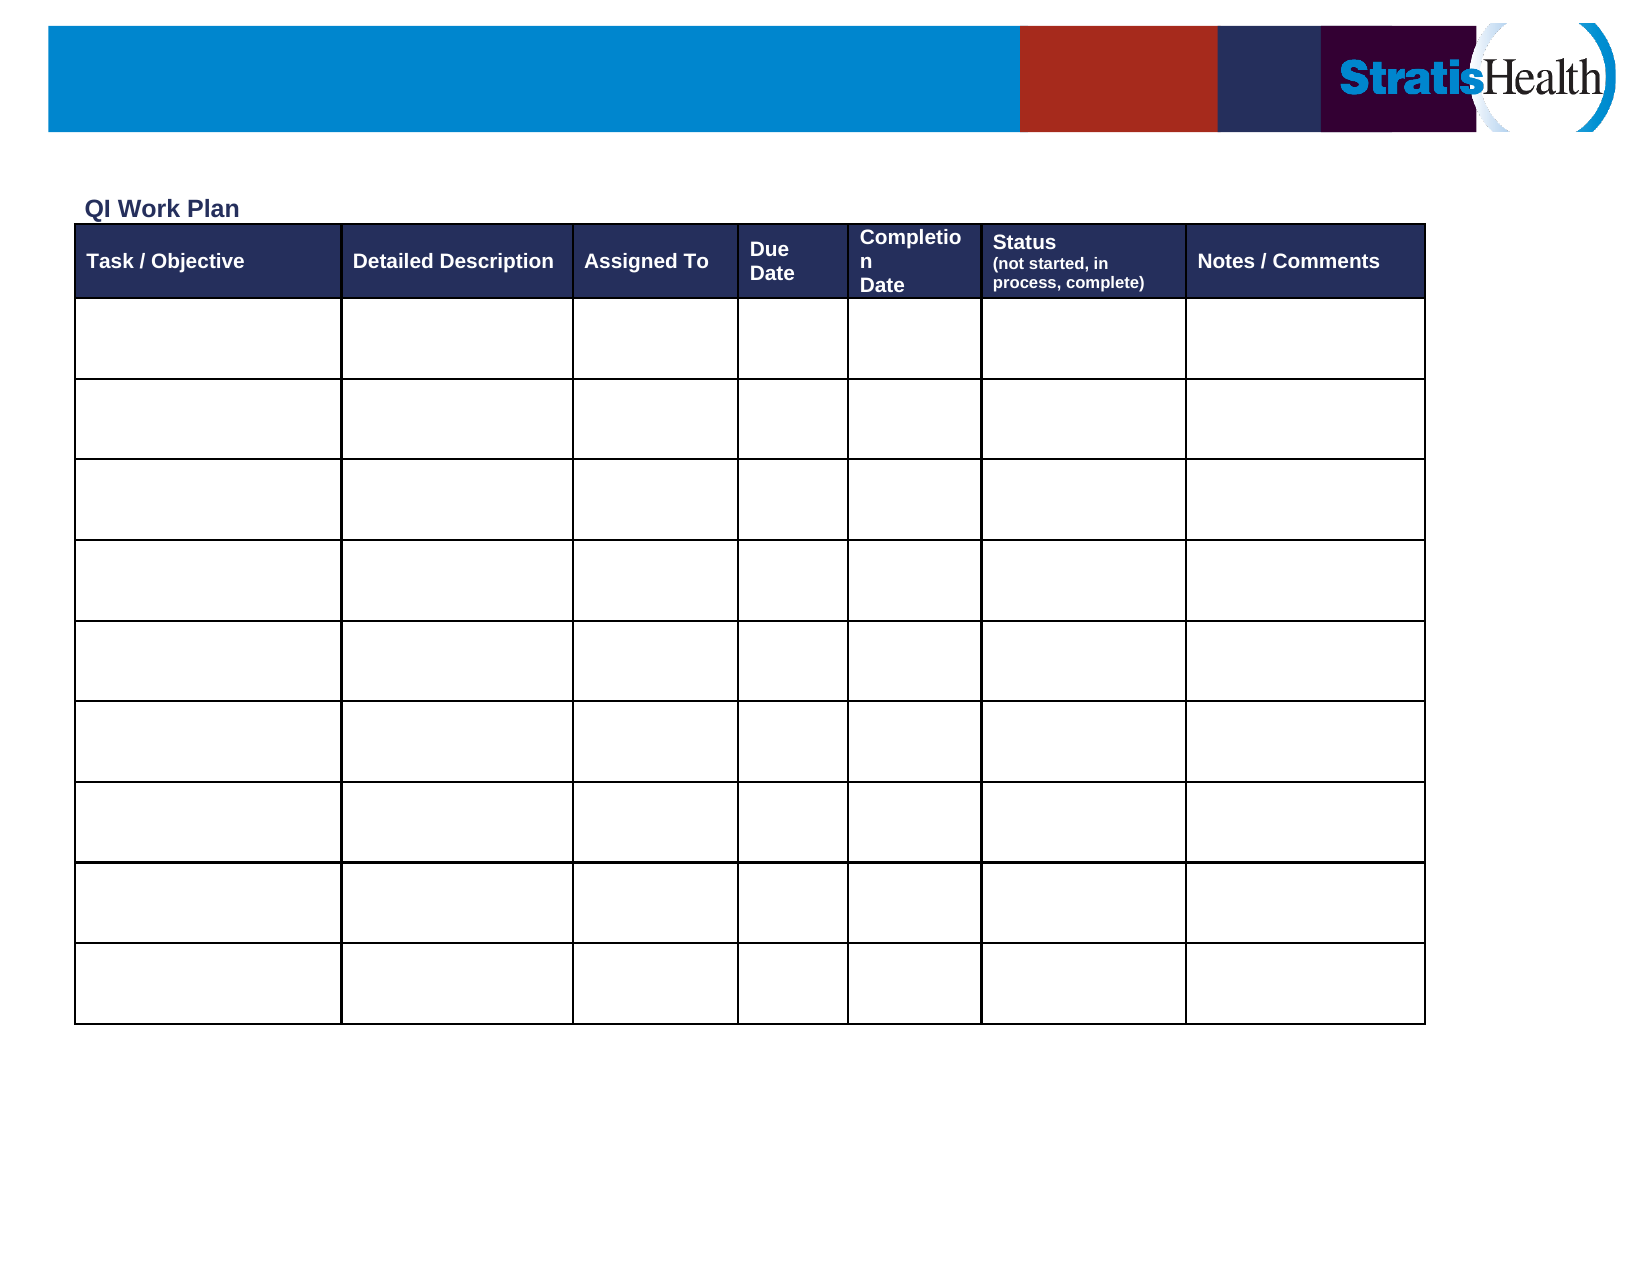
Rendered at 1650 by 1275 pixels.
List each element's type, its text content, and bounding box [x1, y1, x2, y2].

table_cell [983, 702, 1185, 781]
table_cell [574, 783, 737, 861]
table_cell [849, 541, 980, 619]
table_cell [983, 541, 1185, 619]
table_cell [76, 944, 340, 1023]
table_header Completion Date [849, 225, 980, 297]
table_cell [76, 380, 340, 458]
table_cell [343, 622, 572, 700]
table_cell [1187, 702, 1424, 781]
table_cell [849, 702, 980, 781]
table_cell [739, 944, 847, 1023]
table_cell [574, 944, 737, 1023]
table_cell [1187, 783, 1424, 861]
table_cell [849, 299, 980, 378]
table_cell [1187, 864, 1424, 942]
table_cell [574, 460, 737, 539]
table_cell [1187, 541, 1424, 619]
table_cell [739, 783, 847, 861]
table_cell [574, 299, 737, 378]
table_cell [343, 864, 572, 942]
table_cell [76, 299, 340, 378]
table_cell [76, 541, 340, 619]
table_cell [574, 541, 737, 619]
table_cell [849, 380, 980, 458]
table_cell [574, 622, 737, 700]
table_cell [76, 702, 340, 781]
table_cell [849, 460, 980, 539]
table_cell [983, 622, 1185, 700]
table_cell [983, 299, 1185, 378]
table_cell [76, 783, 340, 861]
picture [1595, 92, 1616, 132]
table_cell [983, 944, 1185, 1023]
table_cell [343, 460, 572, 539]
table_cell [1187, 380, 1424, 458]
table_cell [739, 864, 847, 942]
table_cell [739, 622, 847, 700]
table_cell [849, 783, 980, 861]
table_cell [983, 864, 1185, 942]
table_cell [76, 864, 340, 942]
table_cell [739, 460, 847, 539]
table_cell [849, 864, 980, 942]
table_cell [849, 622, 980, 700]
table_cell [739, 380, 847, 458]
table_cell [343, 783, 572, 861]
table_cell [1187, 460, 1424, 539]
table_cell [574, 702, 737, 781]
table_cell [343, 702, 572, 781]
table_cell [343, 944, 572, 1023]
table_cell [1187, 299, 1424, 378]
table_header Notes / Comments [1187, 225, 1424, 297]
table_header Task / Objective [76, 225, 340, 297]
table_header Assigned To [574, 225, 737, 297]
table_cell [849, 944, 980, 1023]
table_cell [1187, 944, 1424, 1023]
table_cell [574, 380, 737, 458]
table_cell [983, 380, 1185, 458]
subtitle QI Work Plan [84, 194, 1500, 223]
table_header Detailed Description [343, 225, 572, 297]
table_cell [343, 299, 572, 378]
table_cell [574, 864, 737, 942]
table_cell [739, 299, 847, 378]
table_cell [343, 380, 572, 458]
table_cell [343, 541, 572, 619]
table_header Due Date [739, 225, 847, 297]
picture [1596, 23, 1616, 60]
table_cell [983, 460, 1185, 539]
table_cell [739, 702, 847, 781]
table_cell [76, 622, 340, 700]
table_cell [1187, 622, 1424, 700]
table_cell [76, 460, 340, 539]
table_header Status (not started, in process, complete) [983, 225, 1185, 297]
table_cell [983, 783, 1185, 861]
table_cell [739, 541, 847, 619]
picture [1340, 23, 1605, 132]
